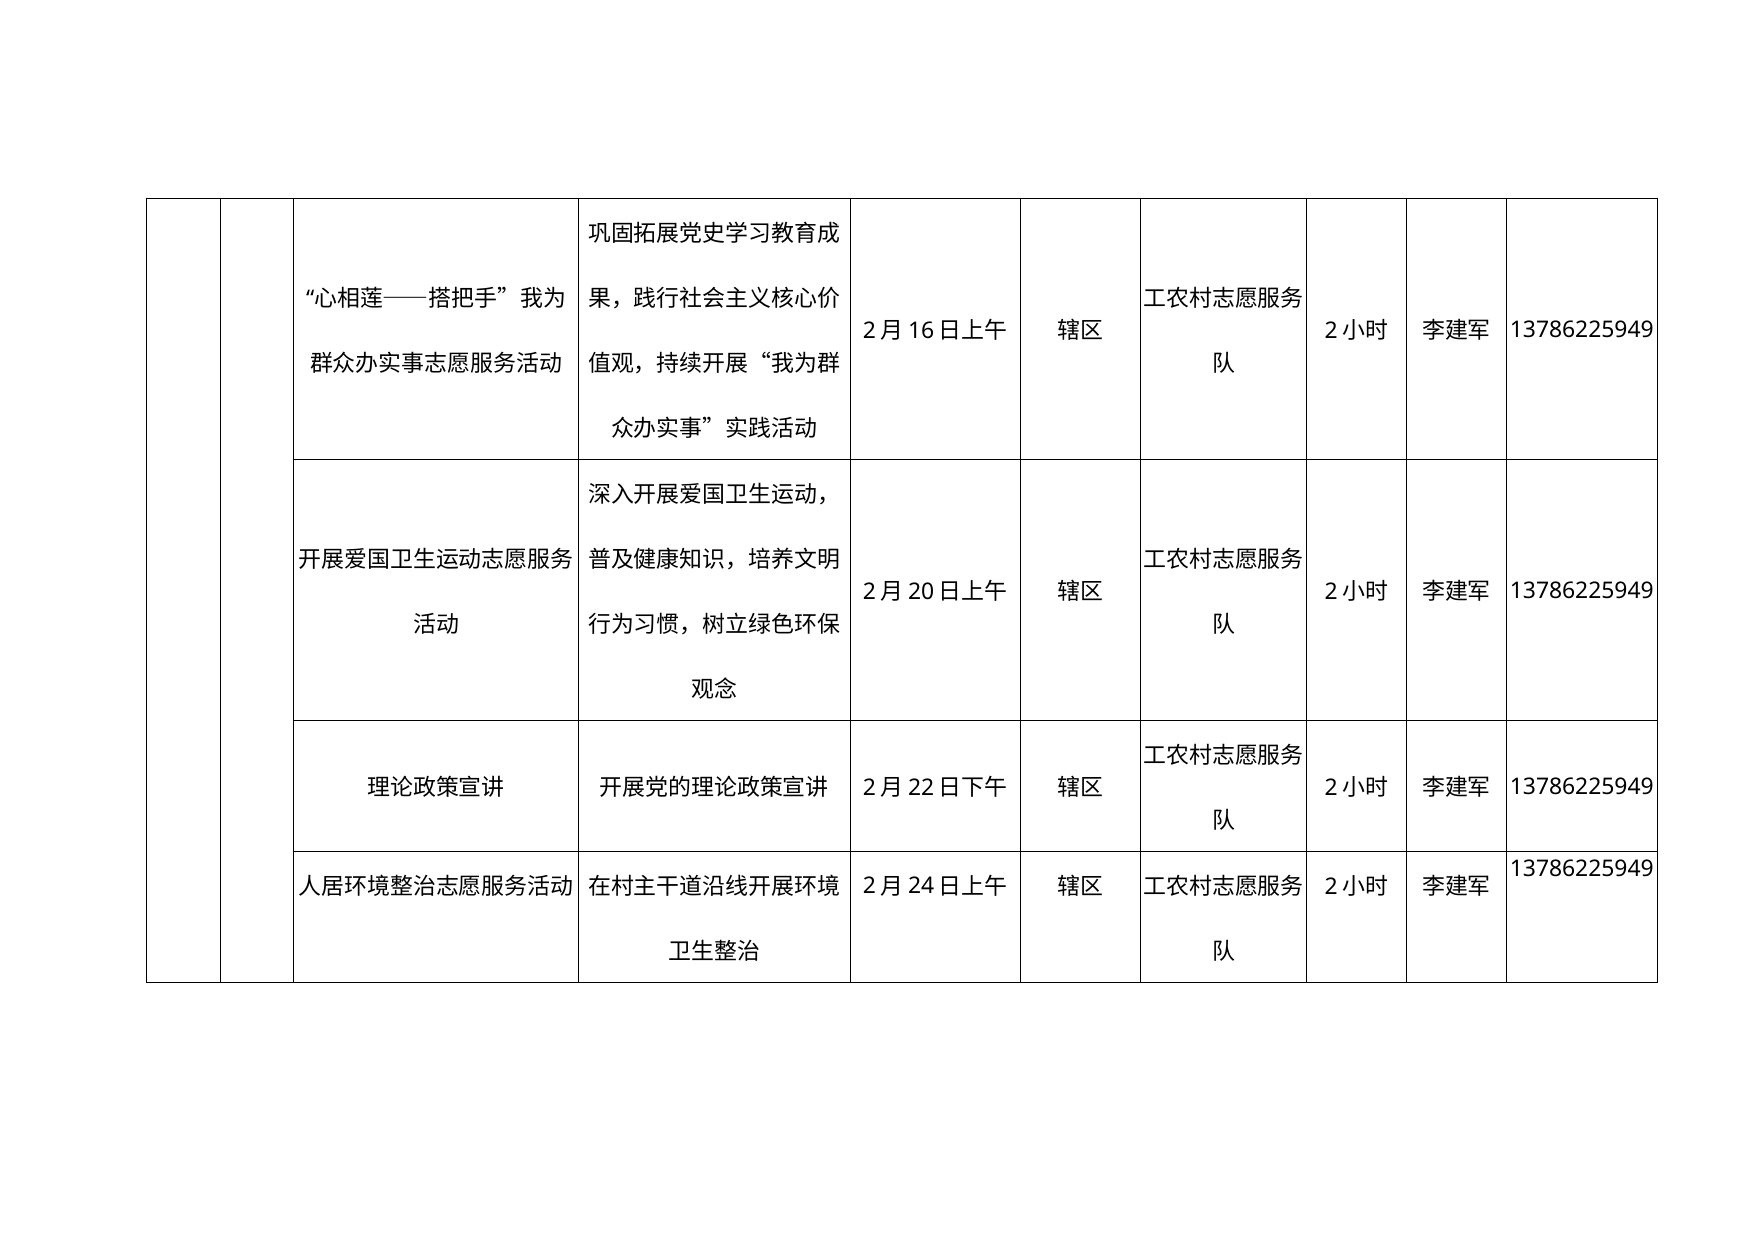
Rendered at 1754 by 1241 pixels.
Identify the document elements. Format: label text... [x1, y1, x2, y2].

table_cell 2月24日上午 [851, 852, 1020, 982]
table_cell 开展党的理论政策宣讲 [579, 721, 850, 851]
table_cell 13786225949 [1507, 460, 1657, 720]
table_cell 辖区 [1021, 721, 1140, 851]
table_cell 开展爱国卫生运动志愿服务活动 [294, 460, 578, 720]
table_cell 2小时 [1307, 721, 1406, 851]
table_cell 2小时 [1307, 199, 1406, 459]
table_cell 人居环境整治志愿服务活动 [294, 852, 578, 982]
table_cell 2月16日上午 [851, 199, 1020, 459]
table_cell 辖区 [1021, 460, 1140, 720]
table_cell 工农村志愿服务队 [1141, 721, 1306, 851]
table_cell 李建军 [1407, 460, 1506, 720]
table_cell 2小时 [1307, 460, 1406, 720]
table_cell 李建军 [1407, 852, 1506, 982]
table_cell 13786225949 [1507, 721, 1657, 851]
table_cell 深入开展爱国卫生运动，普及健康知识，培养文明行为习惯，树立绿色环保观念 [579, 460, 850, 720]
table_cell 辖区 [1021, 852, 1140, 982]
table_cell 理论政策宣讲 [294, 721, 578, 851]
table_cell “心相莲——搭把手”我为群众办实事志愿服务活动 [294, 199, 578, 459]
table_cell 2月22日下午 [851, 721, 1020, 851]
table_cell 工农村志愿服务队 [1141, 460, 1306, 720]
table_cell 2小时 [1307, 852, 1406, 982]
table_cell 工农村志愿服务队 [1141, 199, 1306, 459]
table_cell 2月20日上午 [851, 460, 1020, 720]
table_cell 在村主干道沿线开展环境卫生整治 [579, 852, 850, 982]
table_cell 李建军 [1407, 199, 1506, 459]
table_cell 13786225949 [1507, 199, 1657, 459]
table_cell 巩固拓展党史学习教育成果，践行社会主义核心价值观，持续开展“我为群众办实事”实践活动 [579, 199, 850, 459]
table_cell 13786225949 [1507, 852, 1657, 982]
table_cell 工农村志愿服务队 [1141, 852, 1306, 982]
table_cell 李建军 [1407, 721, 1506, 851]
table_cell 辖区 [1021, 199, 1140, 459]
